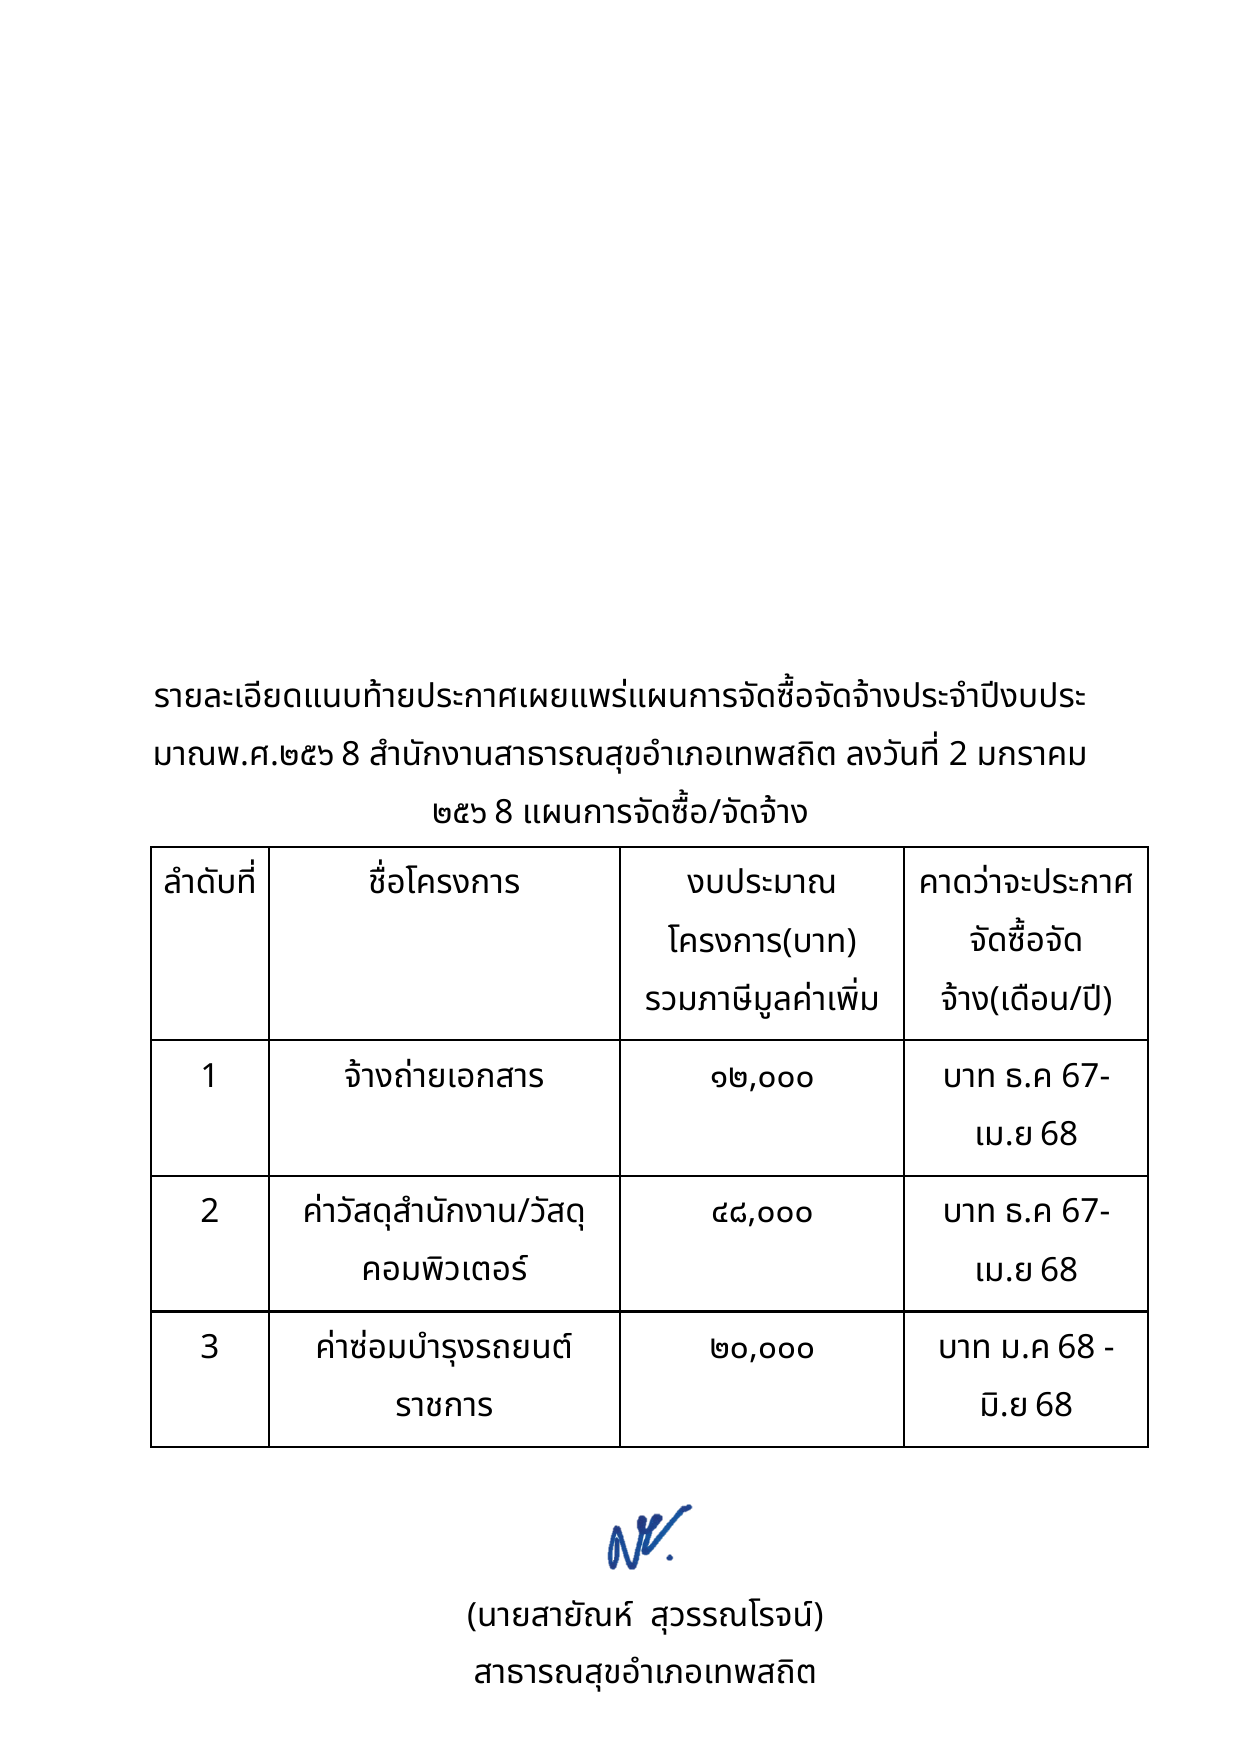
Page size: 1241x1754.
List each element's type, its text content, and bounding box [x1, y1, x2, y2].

table_header ลําดับที่ [152, 848, 268, 1039]
table_header คาดว่าจะประกาศ จัดซื้อจัดจ้าง(เดือน/ปี) [905, 848, 1147, 1039]
table_cell 1 [152, 1041, 268, 1175]
table_cell บาท ธ.ค 67- เม.ย68 [905, 1177, 1147, 1310]
table_cell ค่าซ่อมบํารุงรถยนต์ราชการ [270, 1313, 619, 1446]
table_cell ๒๐,๐๐๐ [621, 1313, 903, 1446]
table_cell 3 [152, 1313, 268, 1446]
table_header ชื่อโครงการ [270, 848, 619, 1039]
table_cell ๑๒,๐๐๐ [621, 1041, 903, 1175]
table_cell บาท ม.ค68 - มิ.ย68 [905, 1313, 1147, 1446]
table_cell บาท ธ.ค 67- เม.ย68 [905, 1041, 1147, 1175]
table_header งบประมาณโครงการ(บาท) รวมภาษีมูลค่าเพิ่ม [621, 848, 903, 1039]
table_cell จ้างถ่ายเอกสาร [270, 1041, 619, 1175]
table_cell ๔๘,๐๐๐ [621, 1177, 903, 1310]
picture [589, 1489, 701, 1587]
text รายละเอียดแนบท้ายประกาศเผยแพร่แผนการจัดซื้อจัดจ้างประจําปีงบประมาณพ.ศ.๒๕๖8 สํานักงานสาธารณสุขอําเภอเทพสถิต ลงวันที่ 2 มกราคม ๒๕๖8 แผนการจัดซื้อ/จัดจ้าง [150, 672, 1090, 838]
table_cell ค่าวัสดุสํานักงาน/วัสดุคอมพิวเตอร์ [270, 1177, 619, 1310]
table_cell 2 [152, 1177, 268, 1310]
